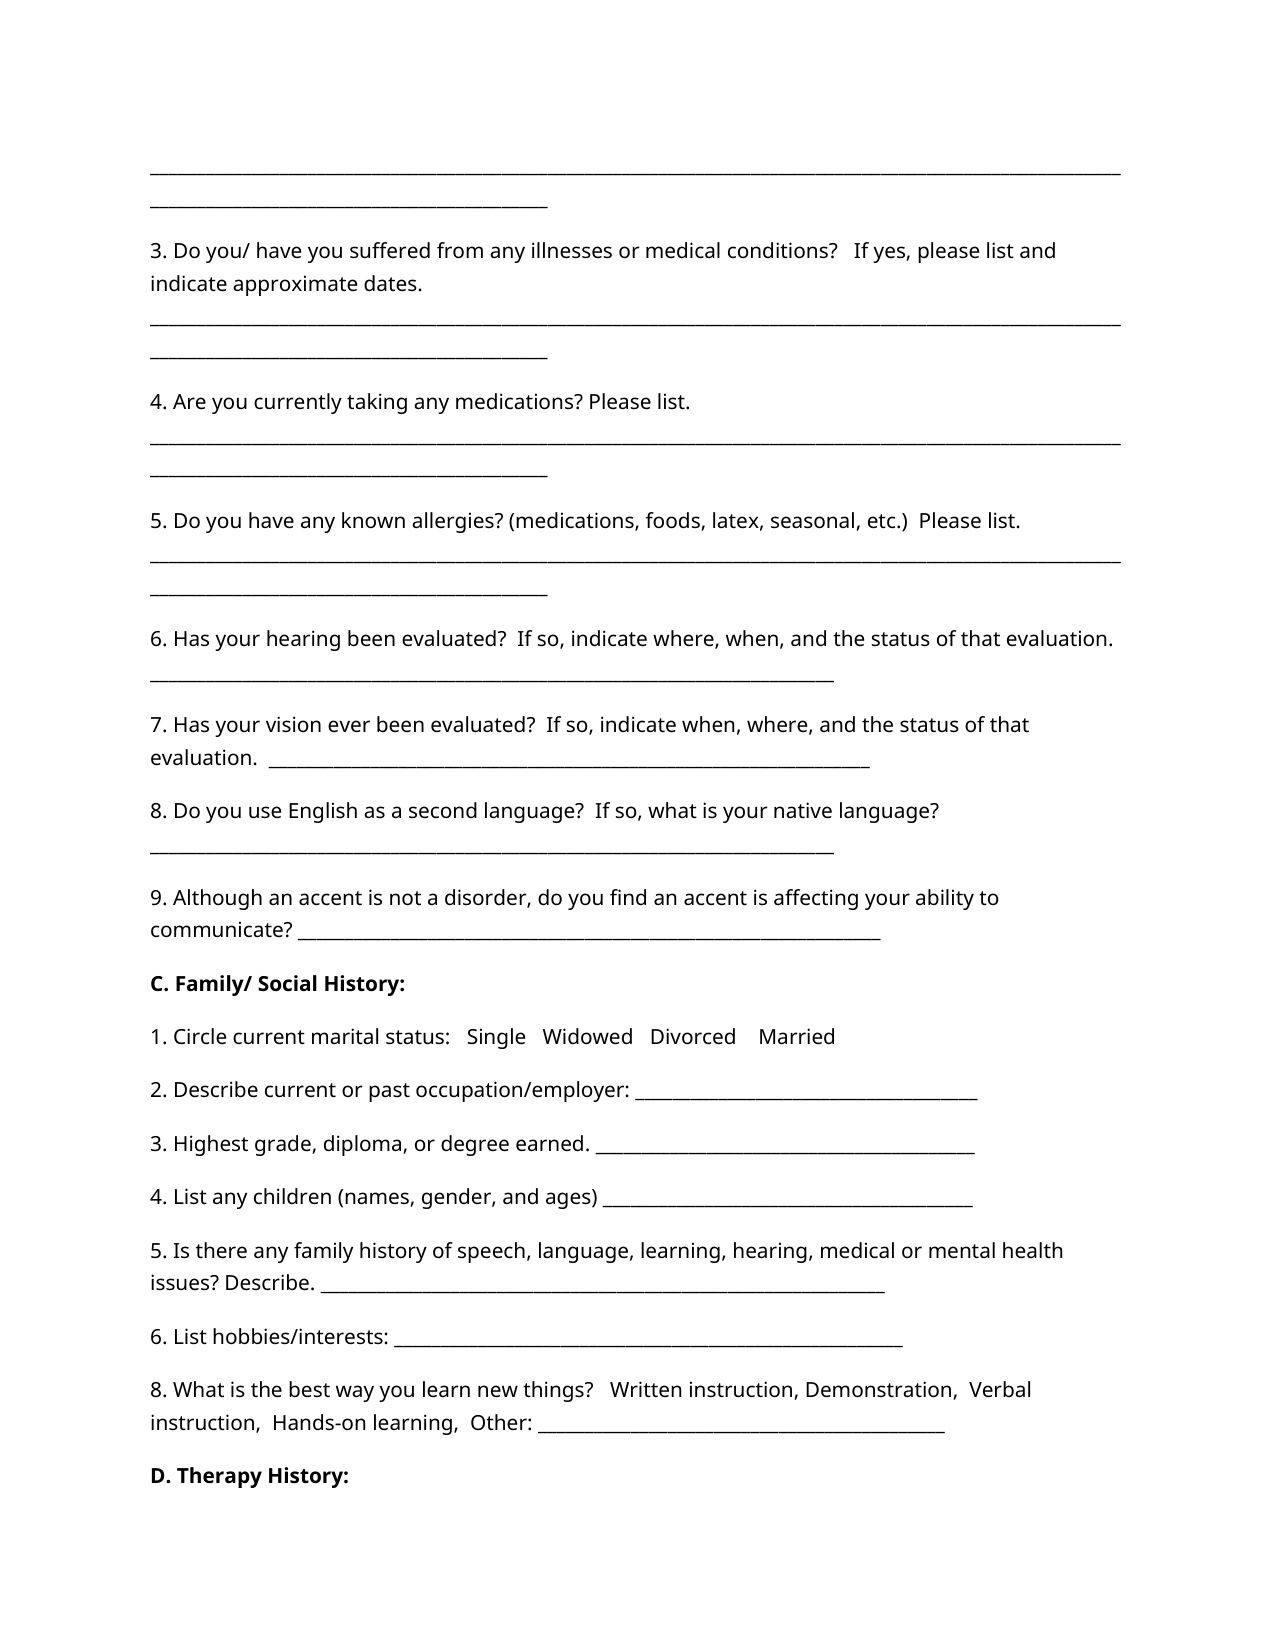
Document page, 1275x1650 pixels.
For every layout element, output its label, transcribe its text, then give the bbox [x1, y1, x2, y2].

text 1. Circle current marital status: Single Widowed Divorced Married [150, 1022, 1125, 1051]
text 9. Although an accent is not a disorder, do you find an accent is affecting your ability to communicate? _______________________________________________________________ [150, 883, 1125, 944]
text 6. List hobbies/interests: _______________________________________________________ [150, 1322, 1125, 1350]
text 7. Has your vision ever been evaluated? If so, indicate when, where, and the status of that evaluation. _________________________________________________________________ [150, 711, 1125, 772]
text 8. Do you use English as a second language? If so, what is your native language? __________________________________________________________________________ [150, 797, 1125, 858]
text 3. Do you/ have you suffered from any illnesses or medical conditions? If yes, please list and indicate approximate dates. ____________________________________________________________________________________________________________________________________________________ [150, 236, 1125, 362]
text 4. List any children (names, gender, and ages) ________________________________________ [150, 1182, 1125, 1211]
text D. Therapy History: [150, 1461, 1125, 1490]
text 5. Is there any family history of speech, language, learning, hearing, medical or mental health issues? Describe. _____________________________________________________________ [150, 1236, 1125, 1297]
text C. Family/ Social History: [150, 969, 1125, 997]
text 6. Has your hearing been evaluated? If so, indicate where, when, and the status of that evaluation. __________________________________________________________________________ [150, 624, 1125, 686]
text 4. Are you currently taking any medications? Please list. ____________________________________________________________________________________________________________________________________________________ [150, 387, 1125, 481]
text 2. Describe current or past occupation/employer: _____________________________________ [150, 1076, 1125, 1104]
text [150, 150, 1125, 211]
text 5. Do you have any known allergies? (medications, foods, latex, seasonal, etc.) Please list. ____________________________________________________________________________________________________________________________________________________ [150, 506, 1125, 599]
text 3. Highest grade, diploma, or degree earned. _________________________________________ [150, 1129, 1125, 1157]
text 8. What is the best way you learn new things? Written instruction, Demonstration, Verbal instruction, Hands-on learning, Other: ____________________________________________ [150, 1375, 1125, 1436]
